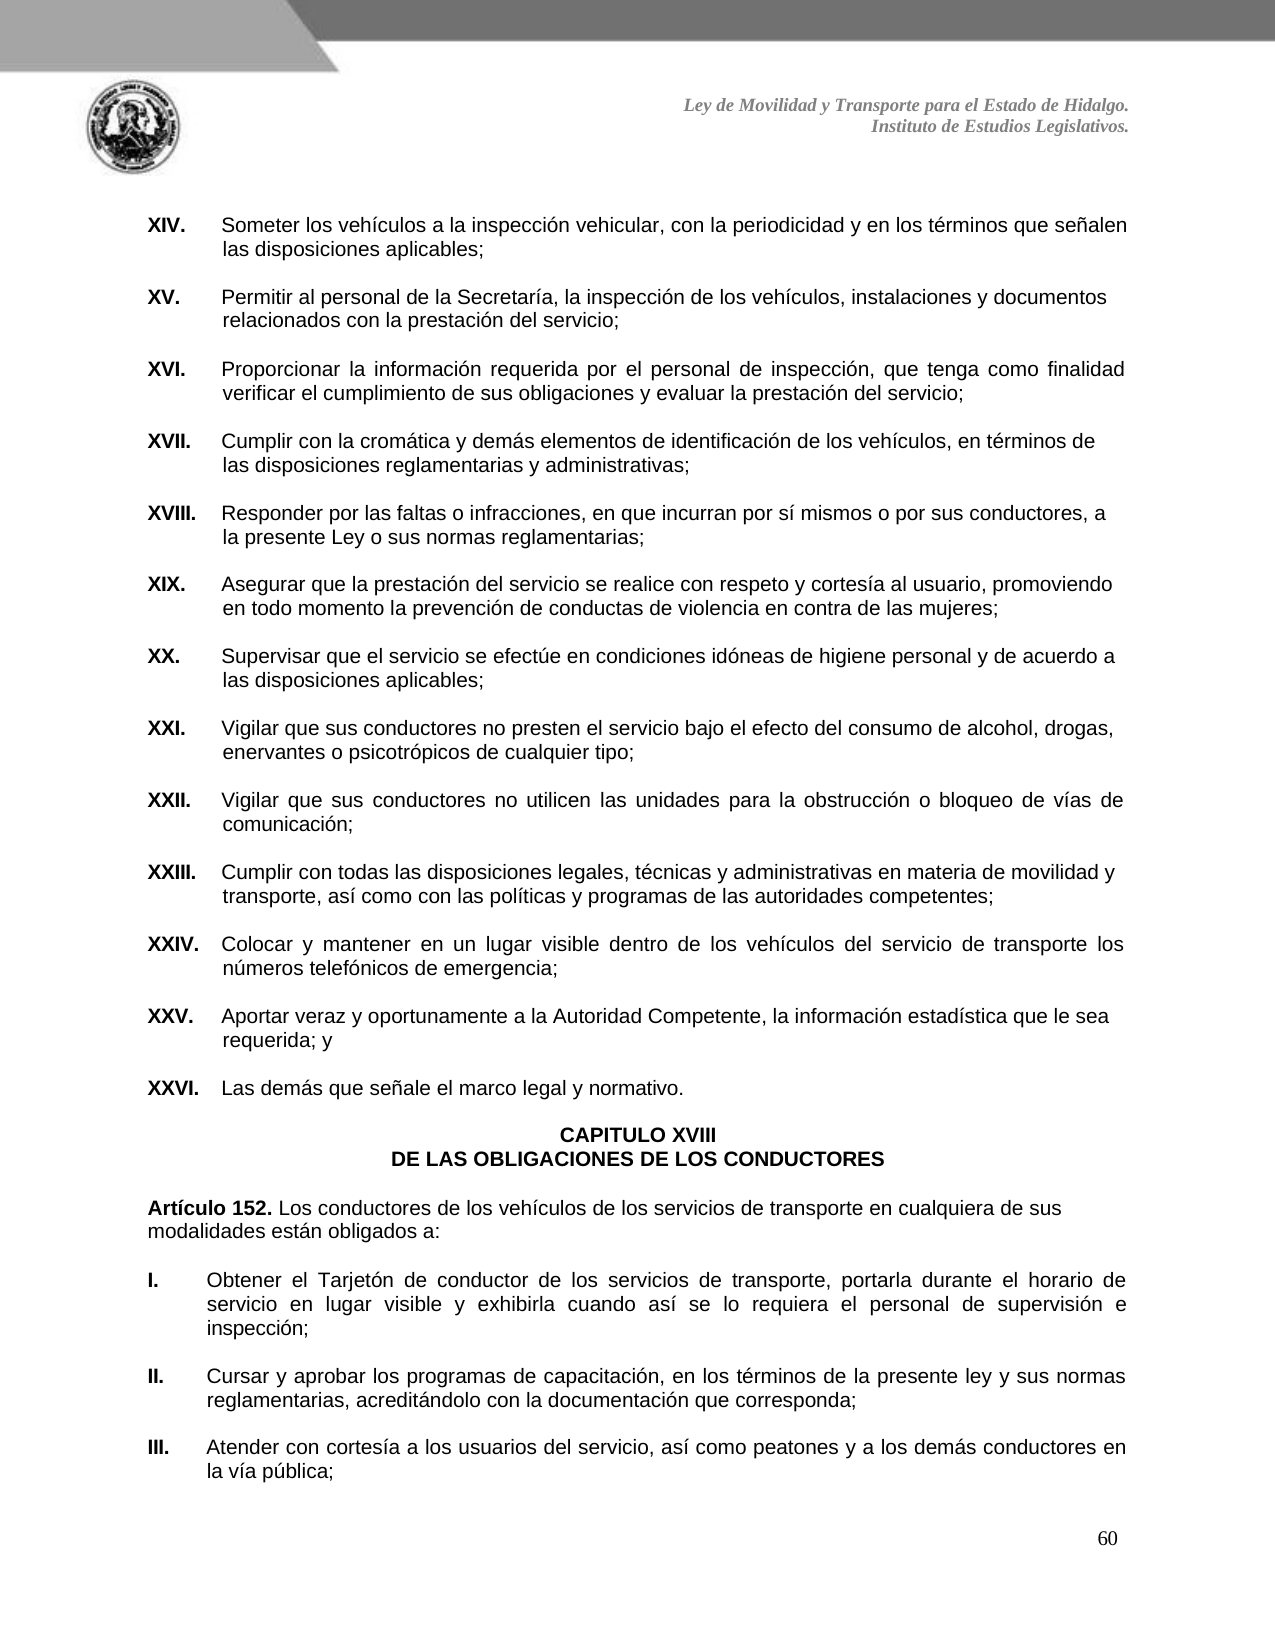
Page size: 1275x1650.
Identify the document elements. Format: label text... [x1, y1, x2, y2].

list Colocar y mantener en un lugar visible dentro de los vehículos del servicio de transporte los números telefónicos de emergencia; [147, 932, 1128, 980]
list Permitir al personal de la Secretaría, la inspección de los vehículos, instalaciones y documentos relacionados con la prestación del servicio; [147, 285, 1127, 332]
list Cursar y aprobar los programas de capacitación, en los términos de la presente ley y sus normas reglamentarias, acreditándolo con la documentación que corresponda; [147, 1363, 1128, 1411]
list Responder por las faltas o infracciones, en que incurran por sí mismos o por sus conductores, a la presente Ley o sus normas reglamentarias; [147, 501, 1127, 548]
list Cumplir con todas las disposiciones legales, técnicas y administrativas en materia de movilidad y transporte, así como con las políticas y programas de las autoridades competentes; [147, 860, 1128, 908]
list Obtener el Tarjetón de conductor de los servicios de transporte, portarla durante el horario de servicio en lugar visible y exhibirla cuando así se lo requiera el personal de supervisión e inspección; [147, 1267, 1128, 1339]
text CAPITULO XVIII [410, 1123, 866, 1147]
list Cumplir con la cromática y demás elementos de identificación de los vehículos, en términos de las disposiciones reglamentarias y administrativas; [147, 428, 1127, 476]
list Aportar veraz y oportunamente a la Autoridad Competente, la información estadística que le sea requerida; y [147, 1004, 1128, 1052]
text DE LAS OBLIGACIONES DE LOS CONDUCTORES [150, 1147, 1125, 1171]
list Vigilar que sus conductores no presten el servicio bajo el efecto del consumo de alcohol, drogas, enervantes o psicotrópicos de cualquier tipo; [147, 716, 1128, 764]
list Las demás que señale el marco legal y normativo. [147, 1076, 1139, 1100]
list Supervisar que el servicio se efectúe en condiciones idóneas de higiene personal y de acuerdo a las disposiciones aplicables; [147, 644, 1127, 692]
text Artículo 152. Los conductores de los vehículos de los servicios de transporte en cualquiera de sus modalidades están obligados a: [147, 1195, 1139, 1243]
list Someter los vehículos a la inspección vehicular, con la periodicidad y en los términos que señalen las disposiciones aplicables; [147, 213, 1128, 261]
list Vigilar que sus conductores no utilicen las unidades para la obstrucción o bloqueo de vías de comunicación; [147, 788, 1127, 836]
list Proporcionar la información requerida por el personal de inspección, que tenga como finalidad verificar el cumplimiento de sus obligaciones y evaluar la prestación del servicio; [147, 356, 1128, 404]
list Atender con cortesía a los usuarios del servicio, así como peatones y a los demás conductores en la vía pública; [147, 1435, 1127, 1483]
picture [0, 0, 1275, 176]
list Asegurar que la prestación del servicio se realice con respeto y cortesía al usuario, promoviendo en todo momento la prevención de conductas de violencia en contra de las mujeres; [147, 572, 1127, 620]
